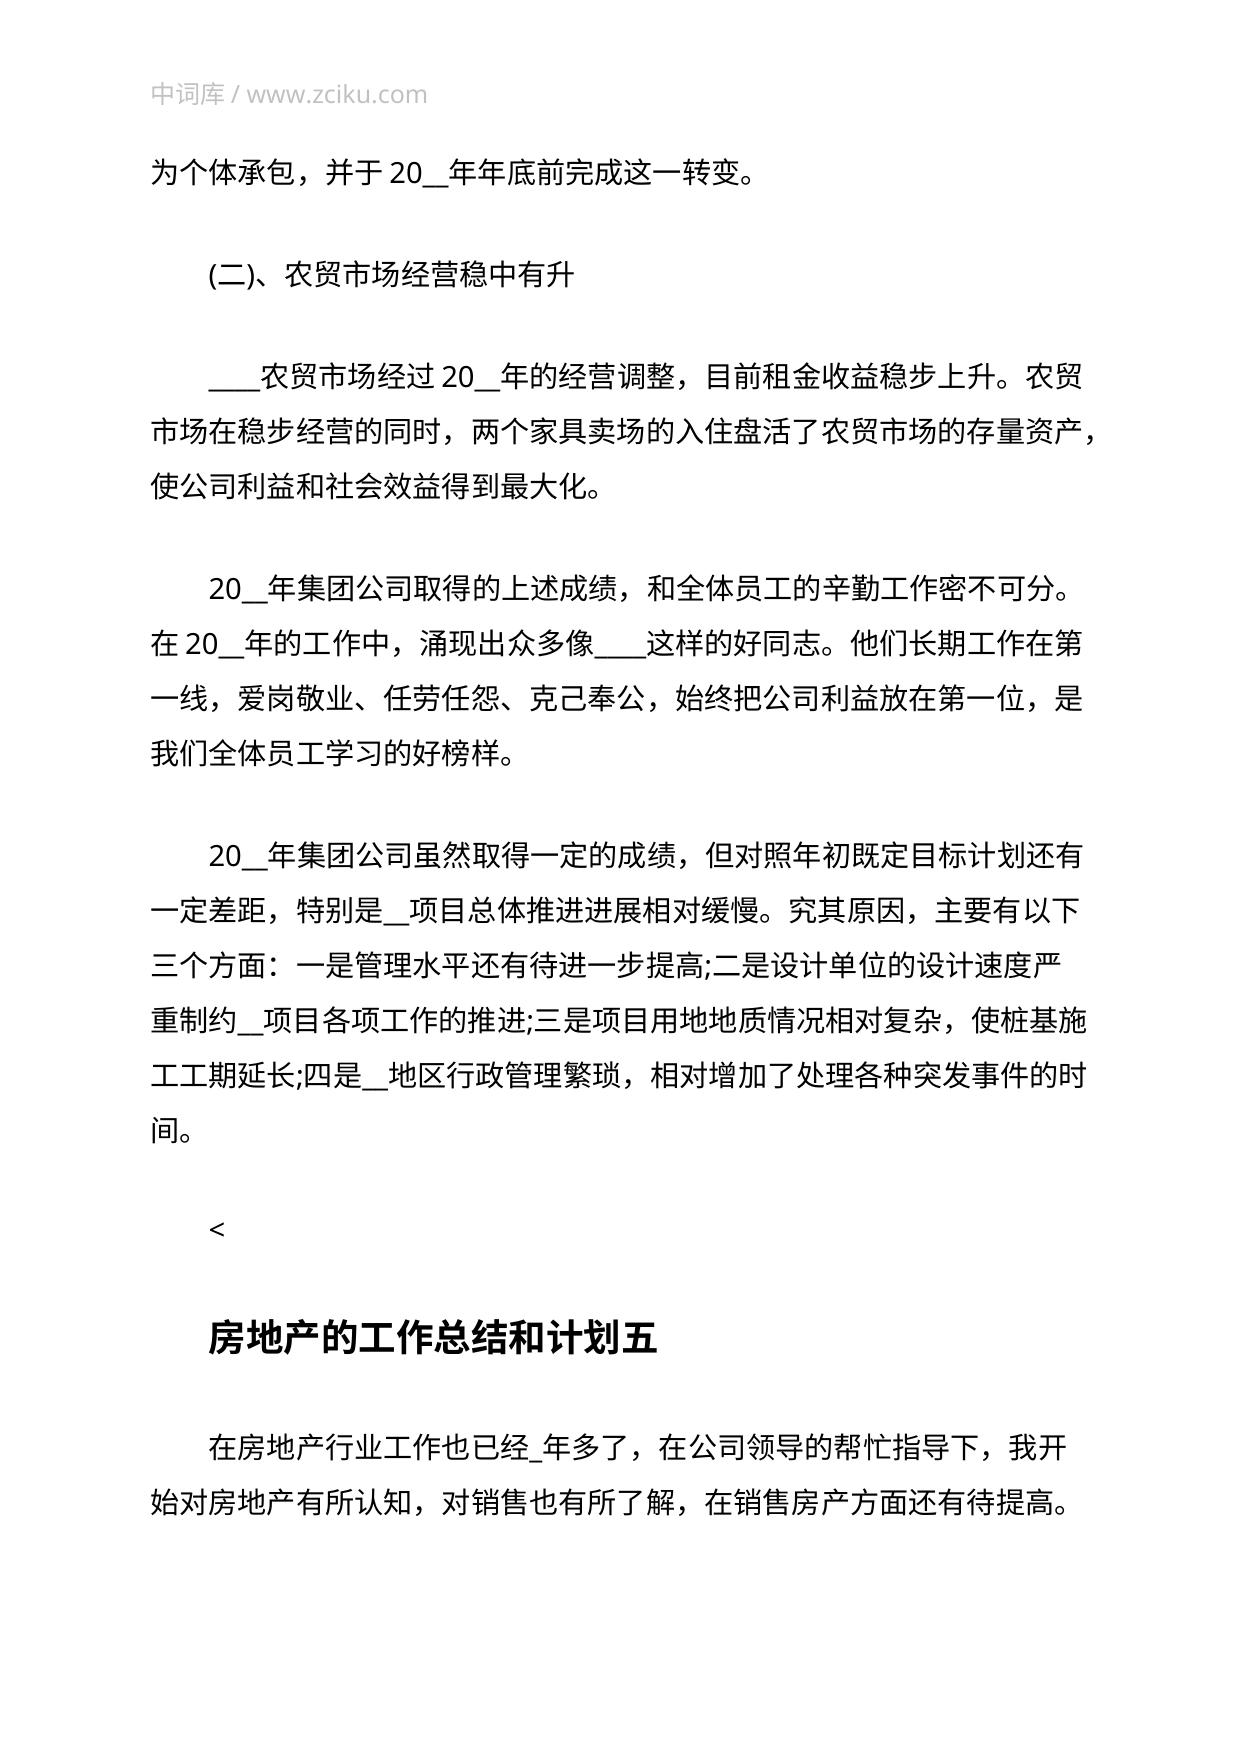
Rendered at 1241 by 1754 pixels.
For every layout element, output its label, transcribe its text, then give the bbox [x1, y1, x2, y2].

text 20__年集团公司虽然取得一定的成绩，但对照年初既定目标计划还有一定差距，特别是__项目总体推进进展相对缓慢。究其原因，主要有以下三个方面：一是管理水平还有待进一步提高;二是设计单位的设计速度严重制约__项目各项工作的推进;三是项目用地地质情况相对复杂，使桩基施工工期延长;四是__地区行政管理繁琐，相对增加了处理各种突发事件的时间。 [150, 832, 1090, 1149]
text (二)、农贸市场经营稳中有升 [150, 252, 1090, 294]
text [150, 150, 1090, 192]
text ____农贸市场经过20__年的经营调整，目前租金收益稳步上升。农贸市场在稳步经营的同时，两个家具卖场的入住盘活了农贸市场的存量资产，使公司利益和社会效益得到最大化。 [150, 354, 1090, 506]
text 在房地产行业工作也已经_年多了，在公司领导的帮忙指导下，我开始对房地产有所认知，对销售也有所了解，在销售房产方面还有待提高。 [150, 1425, 1090, 1522]
text 房地产的工作总结和计划五 [150, 1307, 1090, 1362]
text < [150, 1209, 1090, 1249]
text 20__年集团公司取得的上述成绩，和全体员工的辛勤工作密不可分。在20__年的工作中，涌现出众多像____这样的好同志。他们长期工作在第一线，爱岗敬业、任劳任怨、克己奉公，始终把公司利益放在第一位，是我们全体员工学习的好榜样。 [150, 566, 1090, 773]
